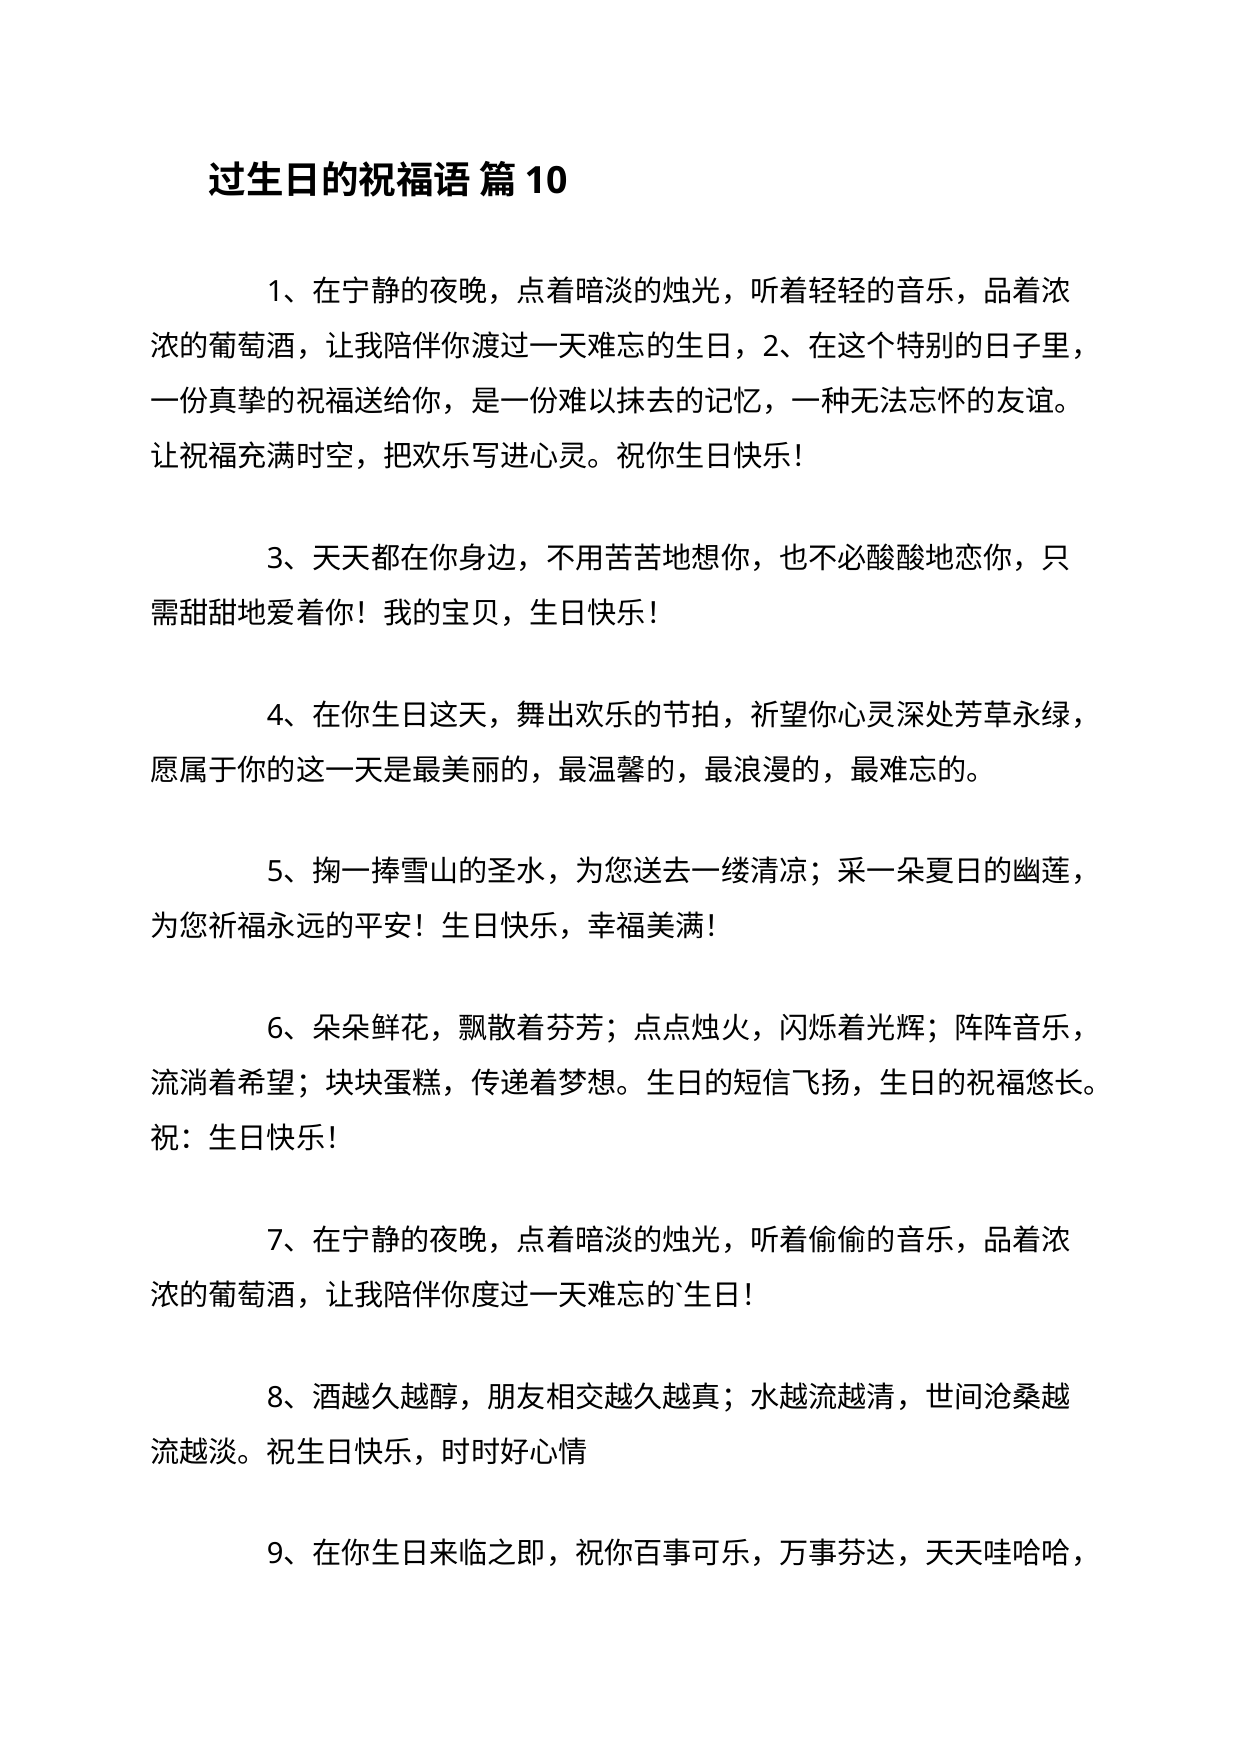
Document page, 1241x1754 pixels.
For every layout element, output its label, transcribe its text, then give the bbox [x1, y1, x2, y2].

text 4、在你生日这天，舞出欢乐的节拍，祈望你心灵深处芳草永绿，愿属于你的这一天是最美丽的，最温馨的，最浪漫的，最难忘的。 [150, 691, 1090, 788]
text 8、酒越久越醇，朋友相交越久越真；水越流越清，世间沧桑越流越淡。祝生日快乐，时时好心情 [150, 1373, 1090, 1471]
text 3、天天都在你身边，不用苦苦地想你，也不必酸酸地恋你，只需甜甜地爱着你！我的宝贝，生日快乐！ [150, 534, 1090, 632]
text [150, 1530, 1090, 1572]
text 1、在宁静的夜晚，点着暗淡的烛光，听着轻轻的音乐，品着浓浓的葡萄酒，让我陪伴你渡过一天难忘的生日，2、在这个特别的日子里，一份真挚的祝福送给你，是一份难以抹去的记忆，一种无法忘怀的友谊。让祝福充满时空，把欢乐写进心灵。祝你生日快乐！ [150, 268, 1090, 475]
text 5、掬一捧雪山的圣水，为您送去一缕清凉；采一朵夏日的幽莲，为您祈福永远的平安！生日快乐，幸福美满！ [150, 848, 1090, 945]
text 7、在宁静的夜晚，点着暗淡的烛光，听着偷偷的音乐，品着浓浓的葡萄酒，让我陪伴你度过一天难忘的`生日！ [150, 1216, 1090, 1314]
text 过生日的祝福语 篇10 [150, 150, 1090, 204]
text 6、朵朵鲜花，飘散着芬芳；点点烛火，闪烁着光辉；阵阵音乐，流淌着希望；块块蛋糕，传递着梦想。生日的短信飞扬，生日的祝福悠长。祝：生日快乐！ [150, 1004, 1090, 1157]
